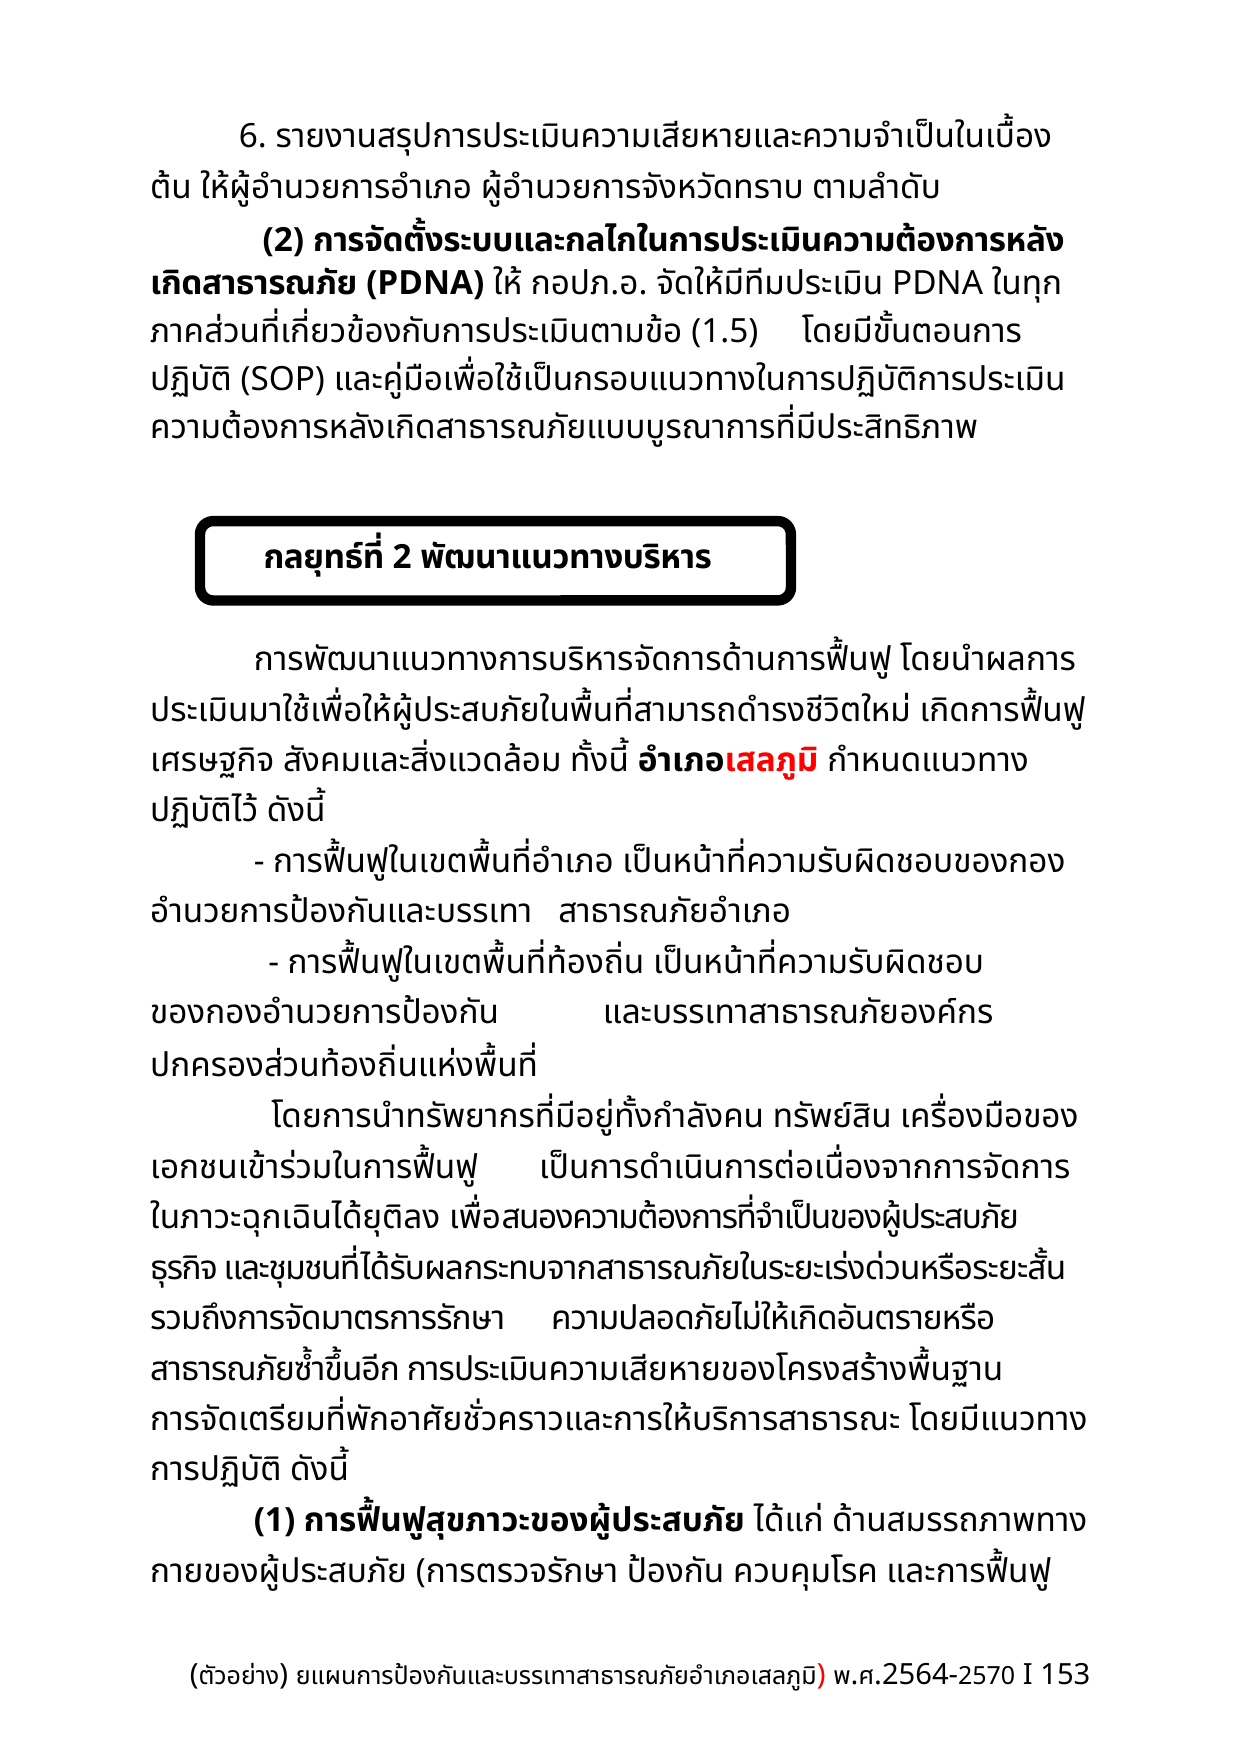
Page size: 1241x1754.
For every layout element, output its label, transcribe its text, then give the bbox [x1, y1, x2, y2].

text (2) การจัดตั้งระบบและกลไกในการประเมินความต้องการหลังเกิดสาธารณภัย (PDNA) ให้ กอปภ.อ. จัดให้มีทีมประเมิน PDNA ในทุกภาคส่วนที่เกี่ยวข้องกับการประเมินตามข้อ (1.5) โดยมีขั้นตอนการปฏิบัติ (SOP) และคู่มือเพื่อใช้เป็นกรอบแนวทางในการปฏิบัติการประเมินความต้องการหลังเกิดสาธารณภัยแบบบูรณาการที่มีประสิทธิภาพ [150, 213, 1090, 453]
text โดยการนำทรัพยากรที่มีอยู่ทั้งกำลังคน ทรัพย์สิน เครื่องมือของเอกชนเข้าร่วมในการฟื้นฟู เป็นการดำเนินการต่อเนื่องจากการจัดการในภาวะฉุกเฉินได้ยุติลง เพื่อสนองความต้องการที่จำเป็นของผู้ประสบภัย ธุรกิจ และชุมชนที่ได้รับผลกระทบจากสาธารณภัยในระยะเร่งด่วนหรือระยะสั้น รวมถึงการจัดมาตรการรักษา ความปลอดภัยไม่ให้เกิดอันตรายหรือสาธารณภัยซ้ำขึ้นอีก การประเมินความเสียหายของโครงสร้างพื้นฐาน การจัดเตรียมที่พักอาศัยชั่วคราวและการให้บริการสาธารณะ โดยมีแนวทางการปฏิบัติ ดังนี้ [150, 1092, 1090, 1496]
text 6. รายงานสรุปการประเมินความเสียหายและความจำเป็นในเบื้องต้น ให้ผู้อำนวยการอำเภอ ผู้อำนวยการจังหวัดทราบ ตามลำดับ [150, 112, 1090, 213]
text - การฟื้นฟูในเขตพื้นที่อำเภอ เป็นหน้าที่ความรับผิดชอบของกองอำนวยการป้องกันและบรรเทา สาธารณภัยอำเภอ [150, 837, 1090, 938]
text - การฟื้นฟูในเขตพื้นที่ท้องถิ่น เป็นหน้าที่ความรับผิดชอบของกองอำนวยการป้องกัน และบรรเทาสาธารณภัยองค์กรปกครองส่วนท้องถิ่นแห่งพื้นที่ [150, 938, 1090, 1092]
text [150, 1496, 1090, 1597]
text การพัฒนาแนวทางการบริหารจัดการด้านการฟื้นฟู โดยนำผลการประเมินมาใช้เพื่อให้ผู้ประสบภัยในพื้นที่สามารถดำรงชีวิตใหม่ เกิดการฟื้นฟูเศรษฐกิจ สังคมและสิ่งแวดล้อม ทั้งนี้ อำเภอเสลภูมิ กำหนดแนวทางปฏิบัติไว้ ดังนี้ [150, 635, 1090, 837]
